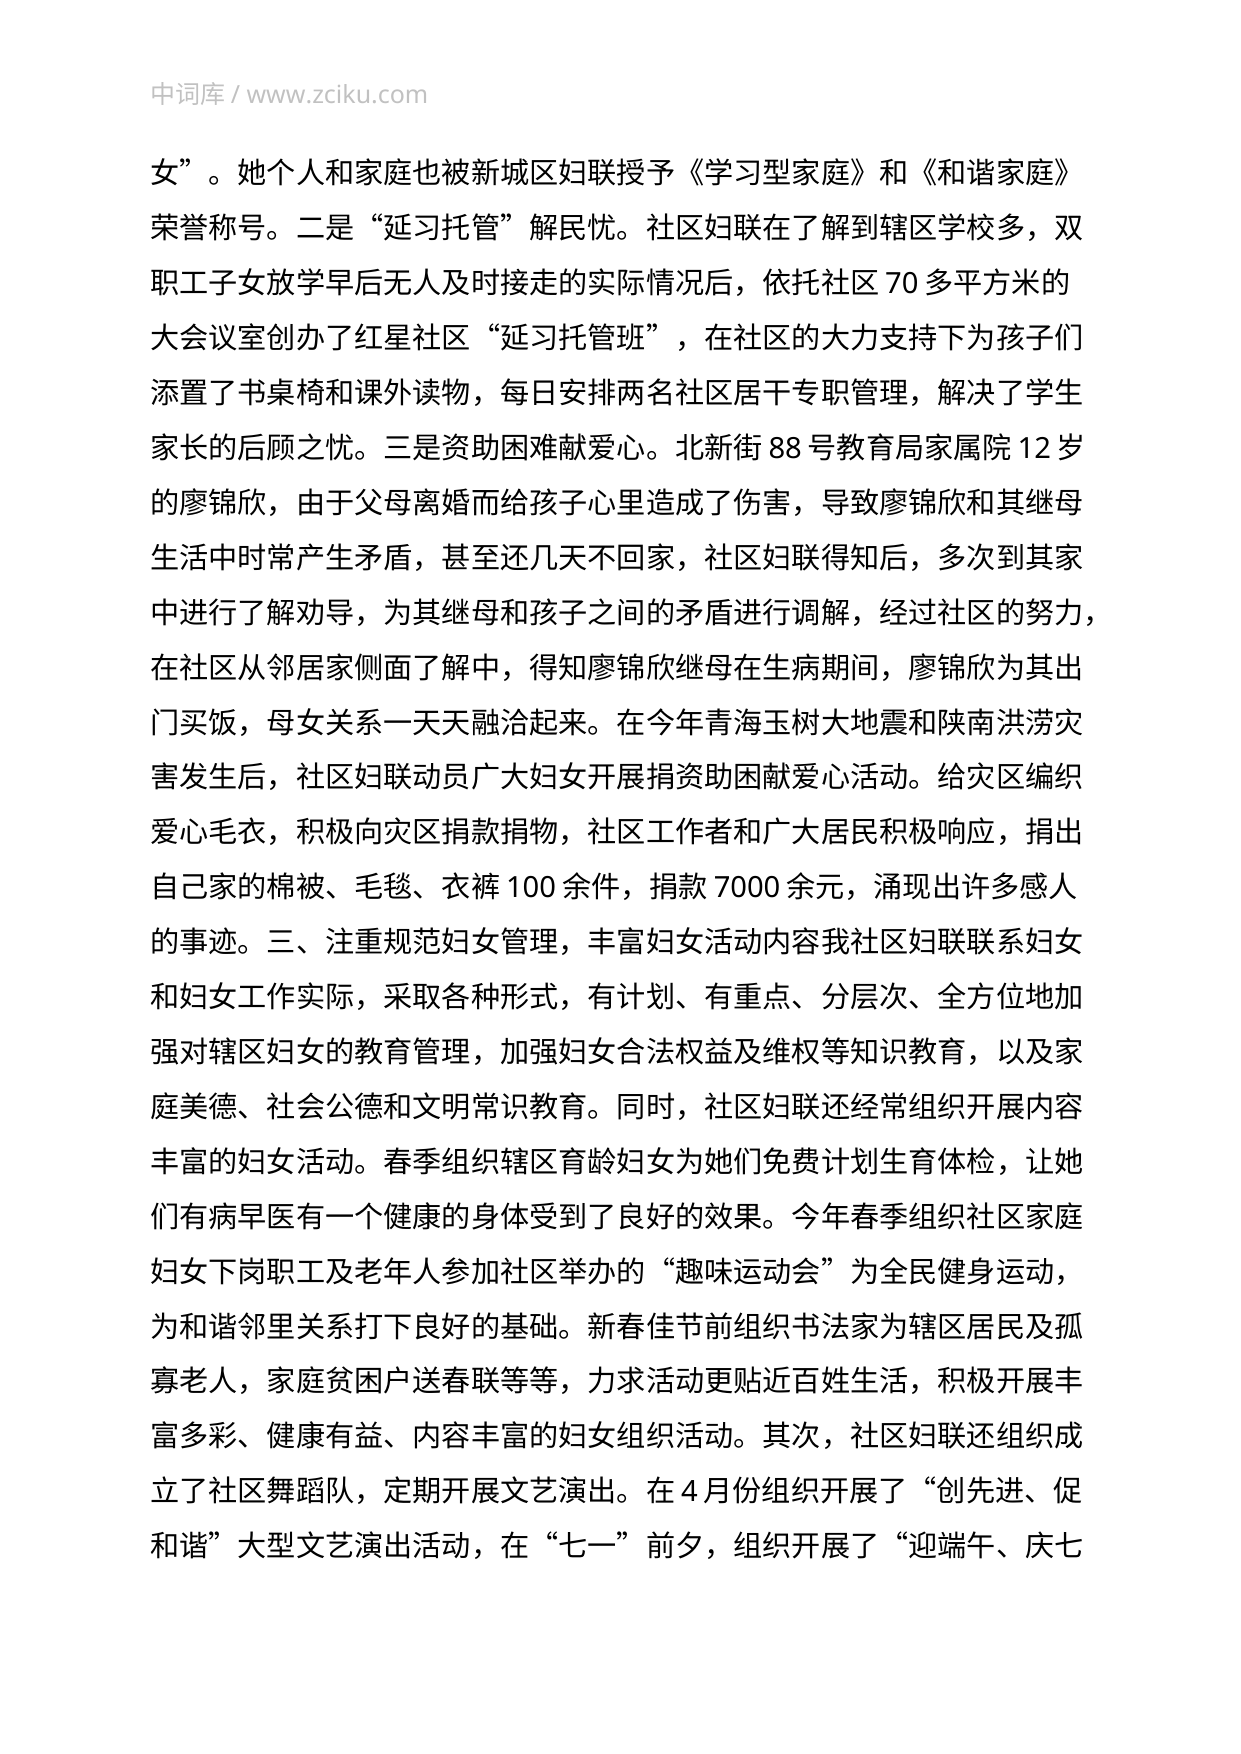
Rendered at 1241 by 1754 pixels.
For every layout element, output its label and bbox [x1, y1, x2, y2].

text [150, 150, 1090, 1565]
